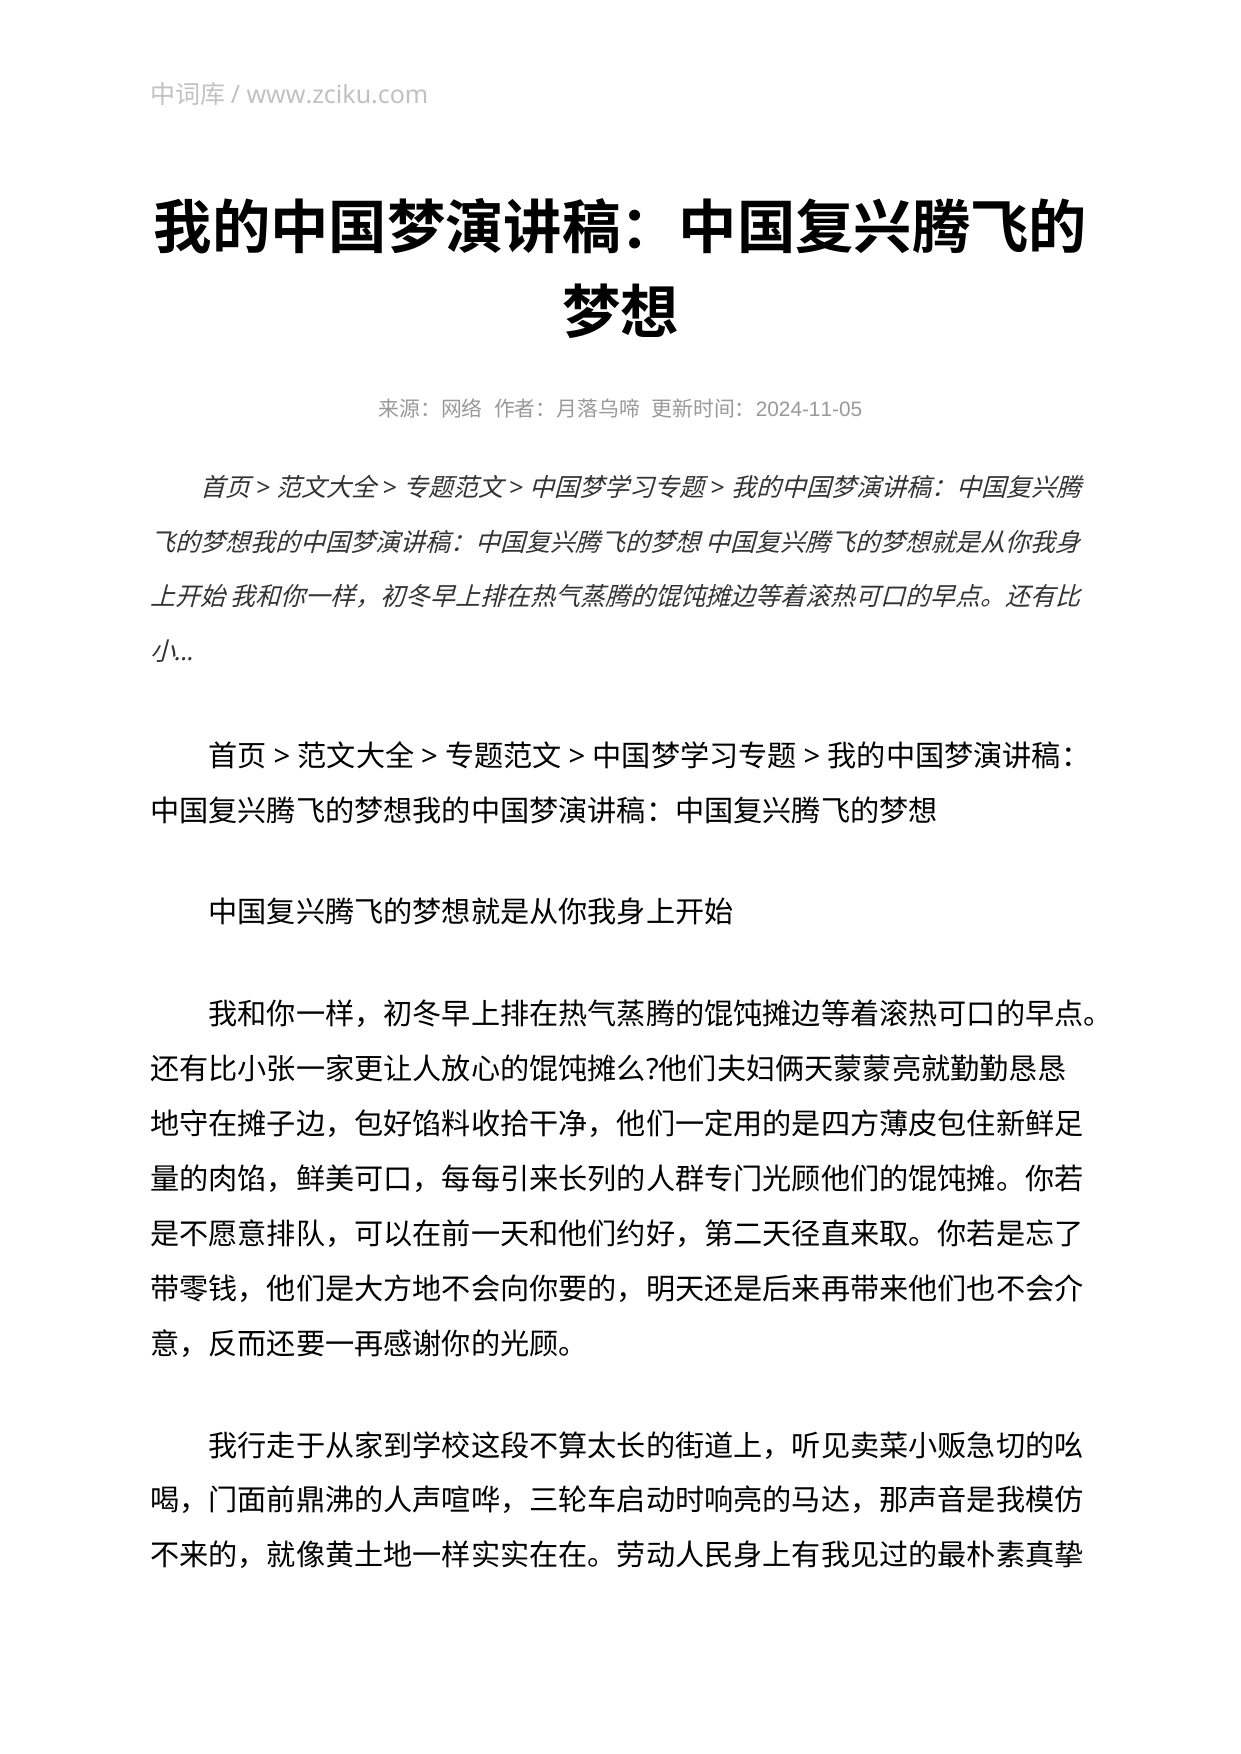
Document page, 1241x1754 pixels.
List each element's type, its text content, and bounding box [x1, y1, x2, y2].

text 首页 > 范文大全 > 专题范文 > 中国梦学习专题 > 我的中国梦演讲稿：中国复兴腾飞的梦想我的中国梦演讲稿：中国复兴腾飞的梦想 中国复兴腾飞的梦想就是从你我身上开始 我和你一样，初冬早上排在热气蒸腾的馄饨摊边等着滚热可口的早点。还有比小... [150, 468, 1090, 667]
text 首页 > 范文大全 > 专题范文 > 中国梦学习专题 > 我的中国梦演讲稿：中国复兴腾飞的梦想我的中国梦演讲稿：中国复兴腾飞的梦想 [150, 732, 1090, 829]
subtitle 我的中国梦演讲稿：中国复兴腾飞的梦想 [150, 181, 1090, 350]
text 来源：网络 作者：月落乌啼 更新时间：2024-11-05 [150, 397, 1090, 421]
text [150, 1422, 1090, 1574]
text 中国复兴腾飞的梦想就是从你我身上开始 [150, 889, 1090, 931]
text 我和你一样，初冬早上排在热气蒸腾的馄饨摊边等着滚热可口的早点。还有比小张一家更让人放心的馄饨摊么?他们夫妇俩天蒙蒙亮就勤勤恳恳地守在摊子边，包好馅料收拾干净，他们一定用的是四方薄皮包住新鲜足量的肉馅，鲜美可口，每每引来长列的人群专门光顾他们的馄饨摊。你若是不愿意排队，可以在前一天和他们约好，第二天径直来取。你若是忘了带零钱，他们是大方地不会向你要的，明天还是后来再带来他们也不会介意，反而还要一再感谢你的光顾。 [150, 991, 1090, 1363]
